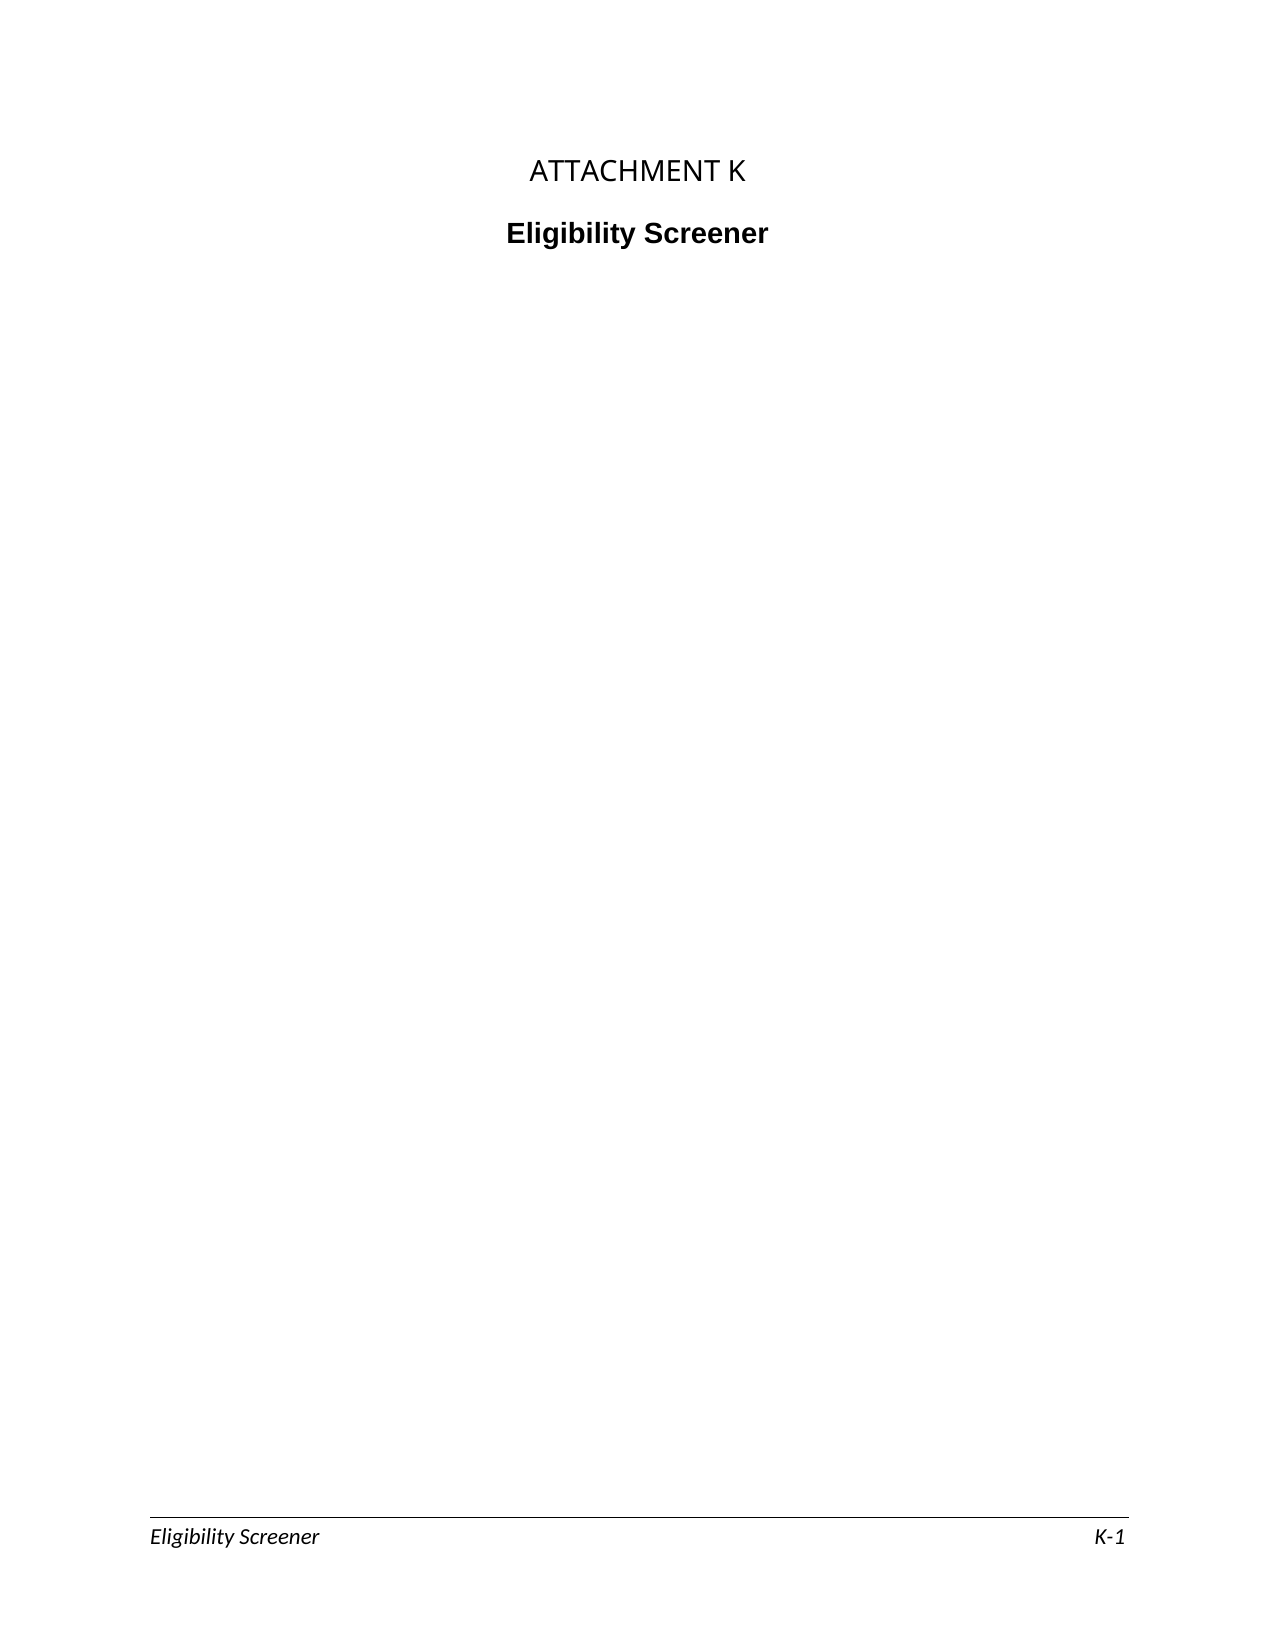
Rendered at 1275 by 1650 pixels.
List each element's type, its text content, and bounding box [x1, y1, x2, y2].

text Eligibility Screener [150, 216, 1125, 250]
text ATTACHMENT K [150, 150, 1125, 190]
